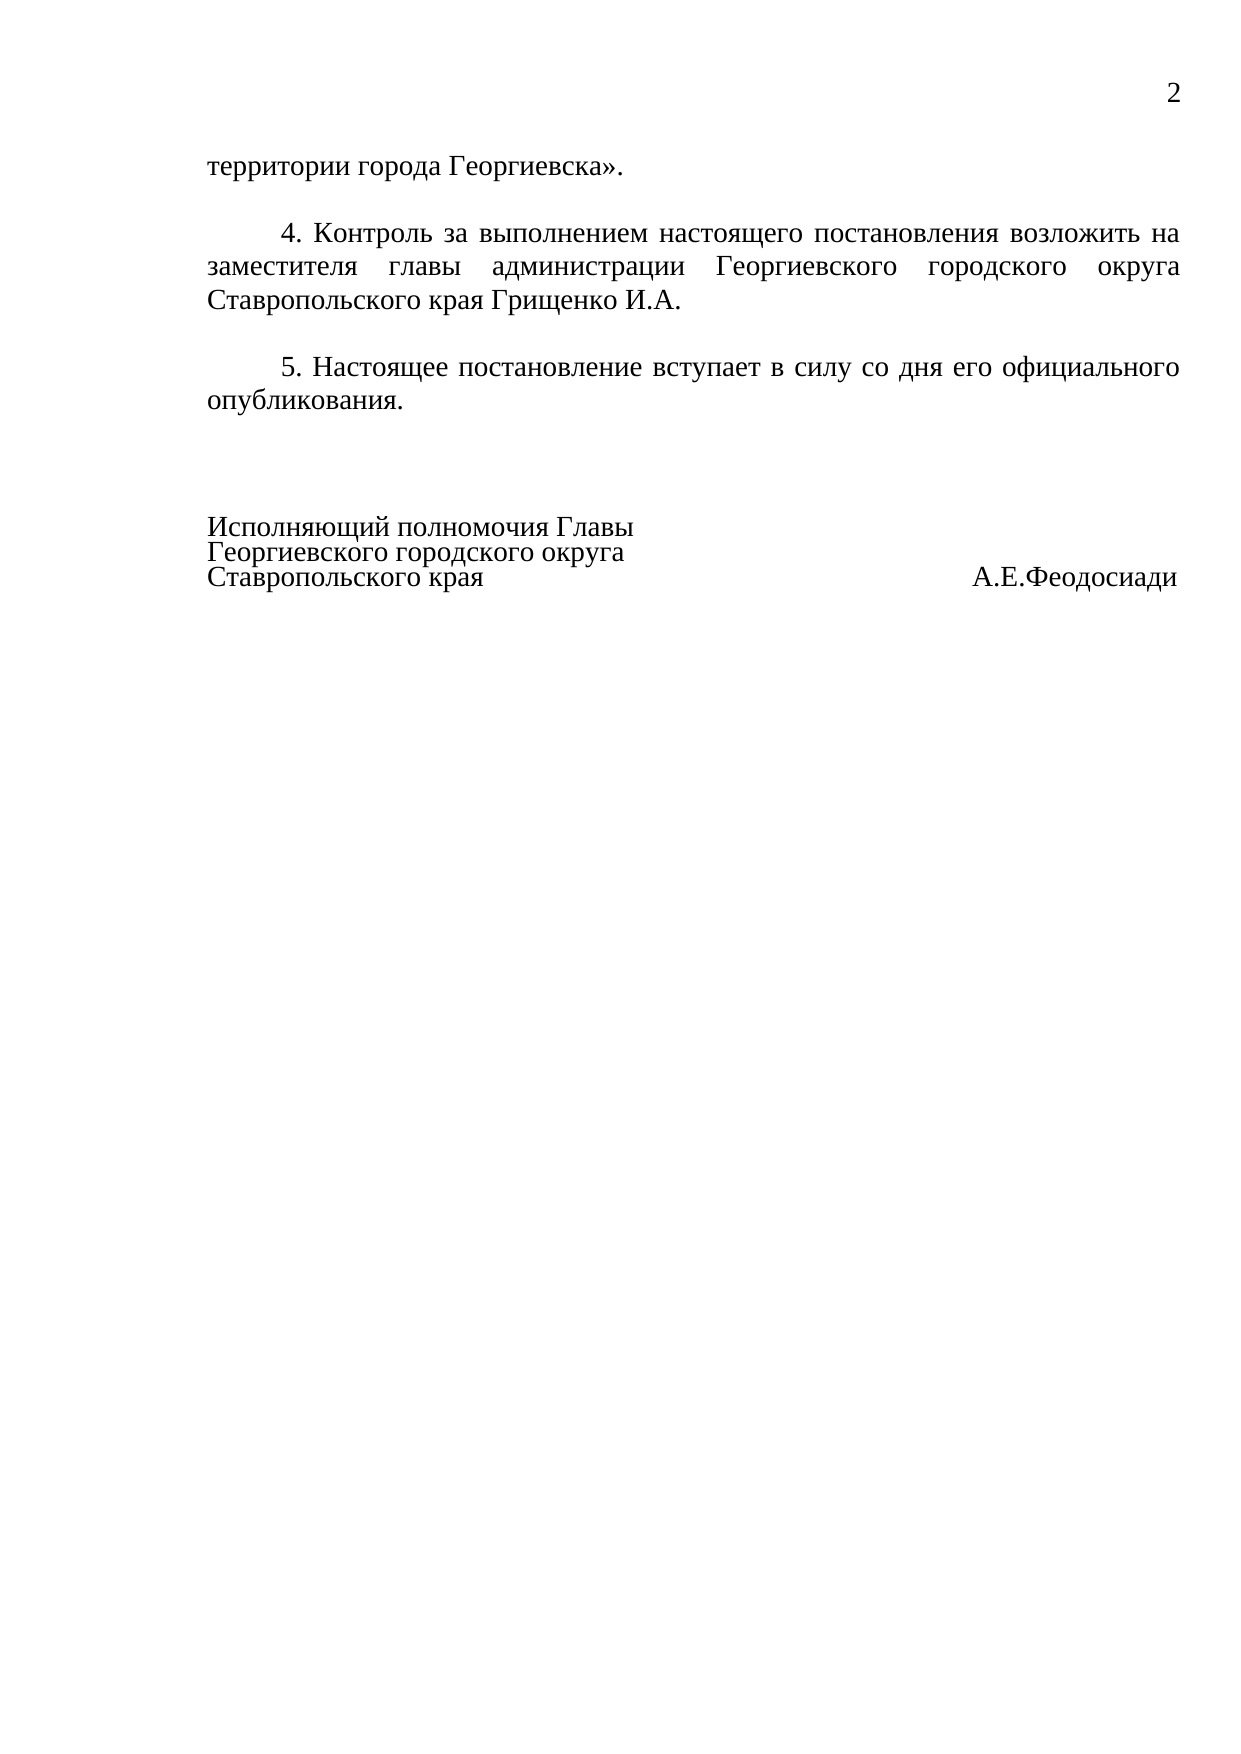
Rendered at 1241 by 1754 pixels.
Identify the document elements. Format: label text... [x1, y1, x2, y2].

text 4. Контроль за выполнением настоящего постановления возложить на заместителя главы администрации Георгиевского городского округа Ставропольского края Грищенко И.А. [207, 215, 1181, 315]
text Георгиевского городского округа [207, 542, 1181, 567]
text 5. Настоящее постановление вступает в силу со дня его официального опубликования. [207, 349, 1181, 416]
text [207, 148, 1181, 181]
text Ставропольского края А.Е.Феодосиади [207, 567, 1181, 592]
text Исполняющий полномочия Главы [207, 517, 1181, 542]
